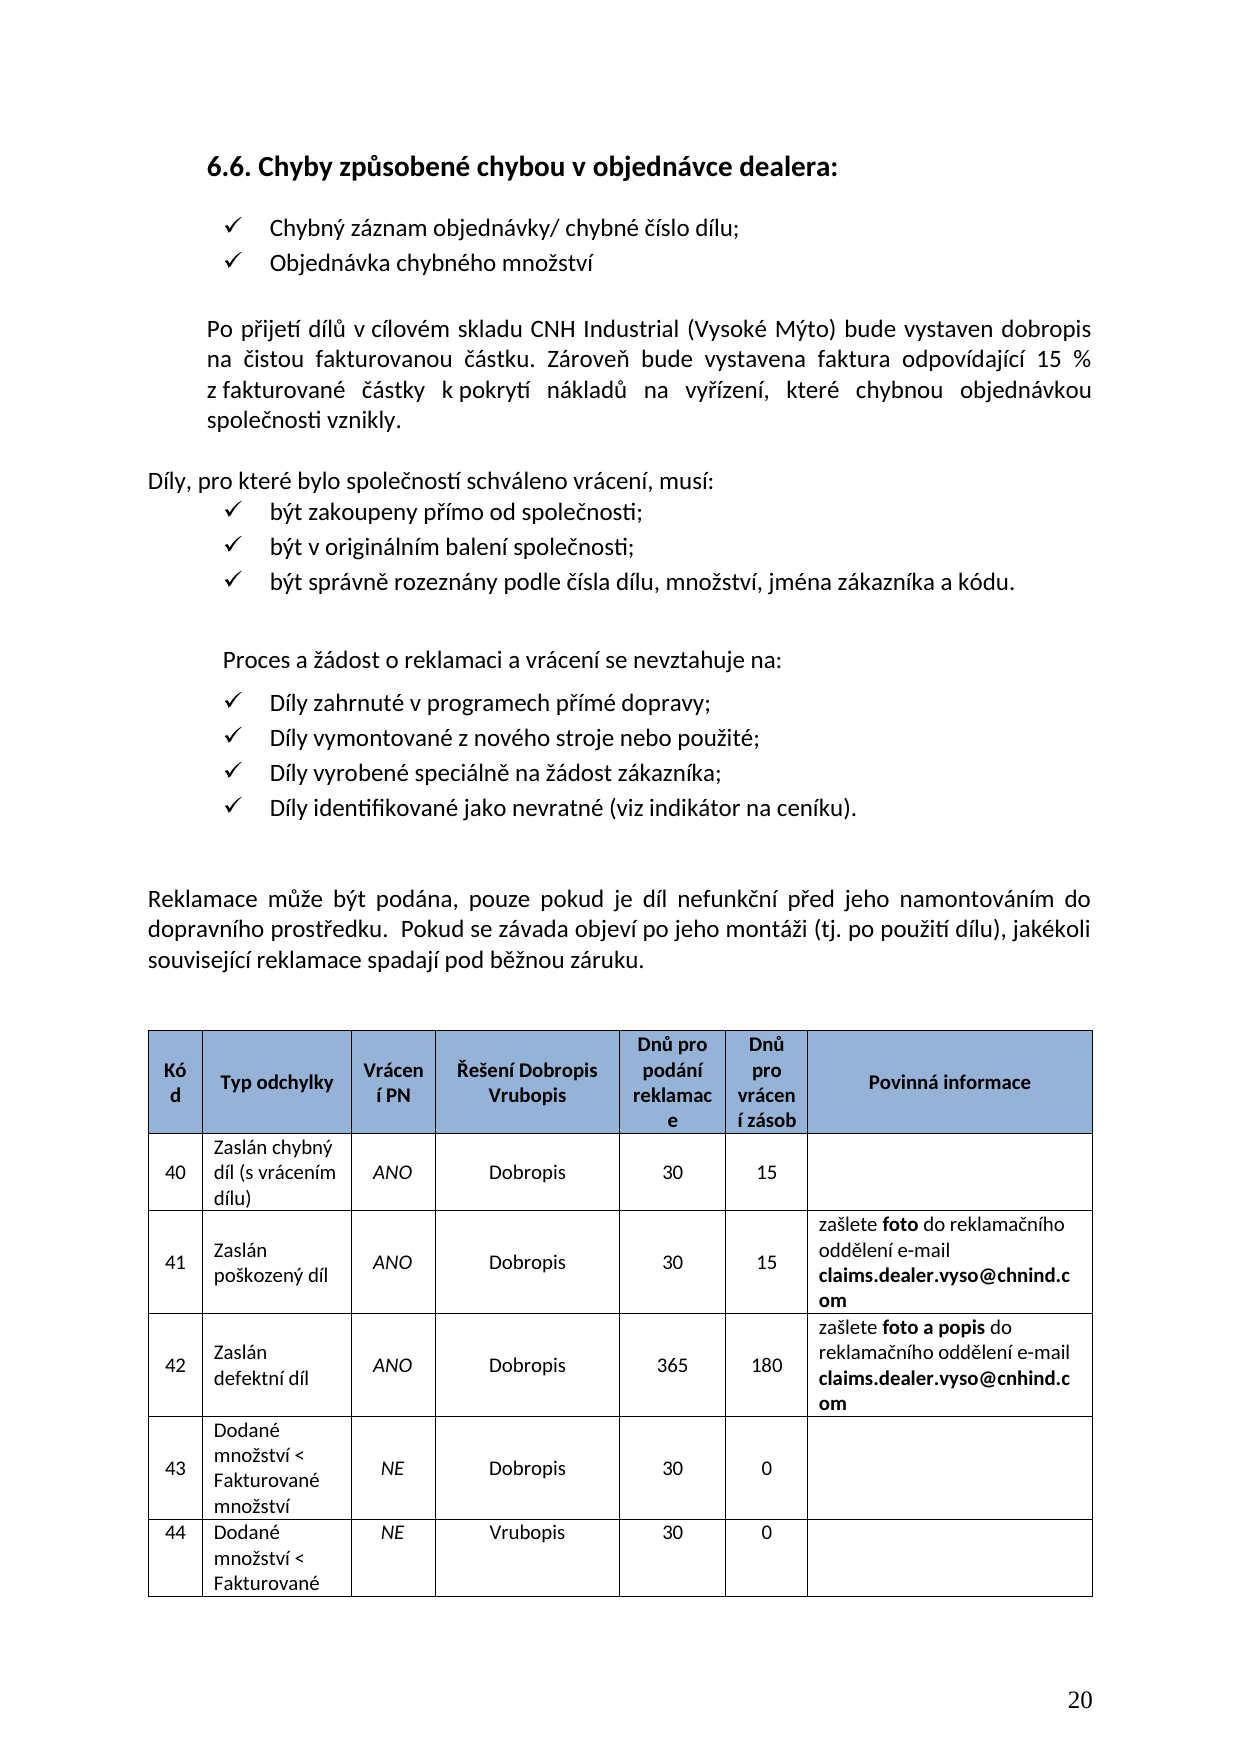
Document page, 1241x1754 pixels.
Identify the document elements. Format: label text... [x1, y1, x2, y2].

table_cell 44 [149, 1520, 202, 1596]
table_cell 180 [726, 1314, 807, 1416]
table_cell Zaslán chybný díl (s vrácením dílu) [203, 1134, 351, 1210]
table_cell 30 [620, 1134, 725, 1210]
list Díly identifikované jako nevratné (viz indikátor na ceníku). [223, 792, 1093, 823]
table_header Povinná informace [808, 1031, 1092, 1133]
table_cell 30 [620, 1520, 725, 1596]
table_header Dnů pro vrácení zásob [726, 1031, 807, 1133]
table_header Dnů pro podání reklamace [620, 1031, 725, 1133]
list být zakoupeny přímo od společnosti; [223, 496, 1093, 527]
list Chybný záznam objednávky/ chybné číslo dílu; [223, 212, 1093, 243]
table_header Vrácení PN [352, 1031, 435, 1133]
table_cell NE [352, 1417, 435, 1518]
table_cell ANO [352, 1314, 435, 1416]
list Po přijetí dílů v cílovém skladu CNH Industrial (Vysoké Mýto) bude vystaven dobropis na čistou fakturovanou částku. Zároveň bude vystavena faktura odpovídající 15 % z fakturované částky k pokrytí nákladů na vyřízení, které chybnou objednávkou společnosti vznikly. [207, 313, 1093, 435]
table_cell 30 [620, 1211, 725, 1313]
table_cell 0 [726, 1520, 807, 1596]
table_cell NE [352, 1520, 435, 1596]
list Objednávka chybného množství [223, 247, 1093, 278]
text Díly, pro které bylo společností schváleno vrácení, musí: [148, 466, 1093, 496]
table_header Kód [149, 1031, 202, 1133]
table_cell Dobropis [436, 1211, 619, 1313]
table_header Typ odchylky [203, 1031, 351, 1133]
table_cell 15 [726, 1134, 807, 1210]
table_cell 43 [149, 1417, 202, 1518]
table_cell 30 [620, 1417, 725, 1518]
table_cell Zaslán poškozený díl [203, 1211, 351, 1313]
table_cell 15 [726, 1211, 807, 1313]
table_cell Dobropis [436, 1417, 619, 1518]
list Díly vyrobené speciálně na žádost zákazníka; [223, 757, 1093, 788]
subtitle 6.6. Chyby způsobené chybou v objednávce dealera: [162, 148, 1093, 183]
table_cell [808, 1134, 1092, 1210]
table_cell Dobropis [436, 1134, 619, 1210]
list Díly vymontované z nového stroje nebo použité; [223, 722, 1093, 753]
table_cell 42 [149, 1314, 202, 1416]
table_cell 40 [149, 1134, 202, 1210]
table_cell [808, 1417, 1092, 1518]
table_cell Zaslán defektní díl [203, 1314, 351, 1416]
text Proces a žádost o reklamaci a vrácení se nevztahuje na: [223, 644, 1093, 674]
text Reklamace může být podána, pouze pokud je díl nefunkční před jeho namontováním do dopravního prostředku. Pokud se závada objeví po jeho montáži (tj. po použití dílu), jakékoli související reklamace spadají pod běžnou záruku. [148, 883, 1093, 974]
table_cell Dodané množství ˂ Fakturované množství [203, 1417, 351, 1518]
table_cell [808, 1520, 1092, 1596]
table_cell ANO [352, 1211, 435, 1313]
table_cell 0 [726, 1417, 807, 1518]
table_cell 365 [620, 1314, 725, 1416]
table_cell 41 [149, 1211, 202, 1313]
table_cell ANO [352, 1134, 435, 1210]
table_cell Vrubopis [436, 1520, 619, 1596]
table_cell zašlete foto a popis do reklamačního oddělení e-mail claims.dealer.vyso@cnhind.com [808, 1314, 1092, 1416]
list Díly zahrnuté v programech přímé dopravy; [223, 687, 1093, 718]
table_cell Dobropis [436, 1314, 619, 1416]
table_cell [203, 1520, 351, 1596]
list být správně rozeznány podle čísla dílu, množství, jména zákazníka a kódu. [223, 566, 1093, 597]
list být v originálním balení společnosti; [223, 531, 1093, 562]
table_header Řešení Dobropis Vrubopis [436, 1031, 619, 1133]
table_cell zašlete foto do reklamačního oddělení e-mail claims.dealer.vyso@chnind.com [808, 1211, 1092, 1313]
